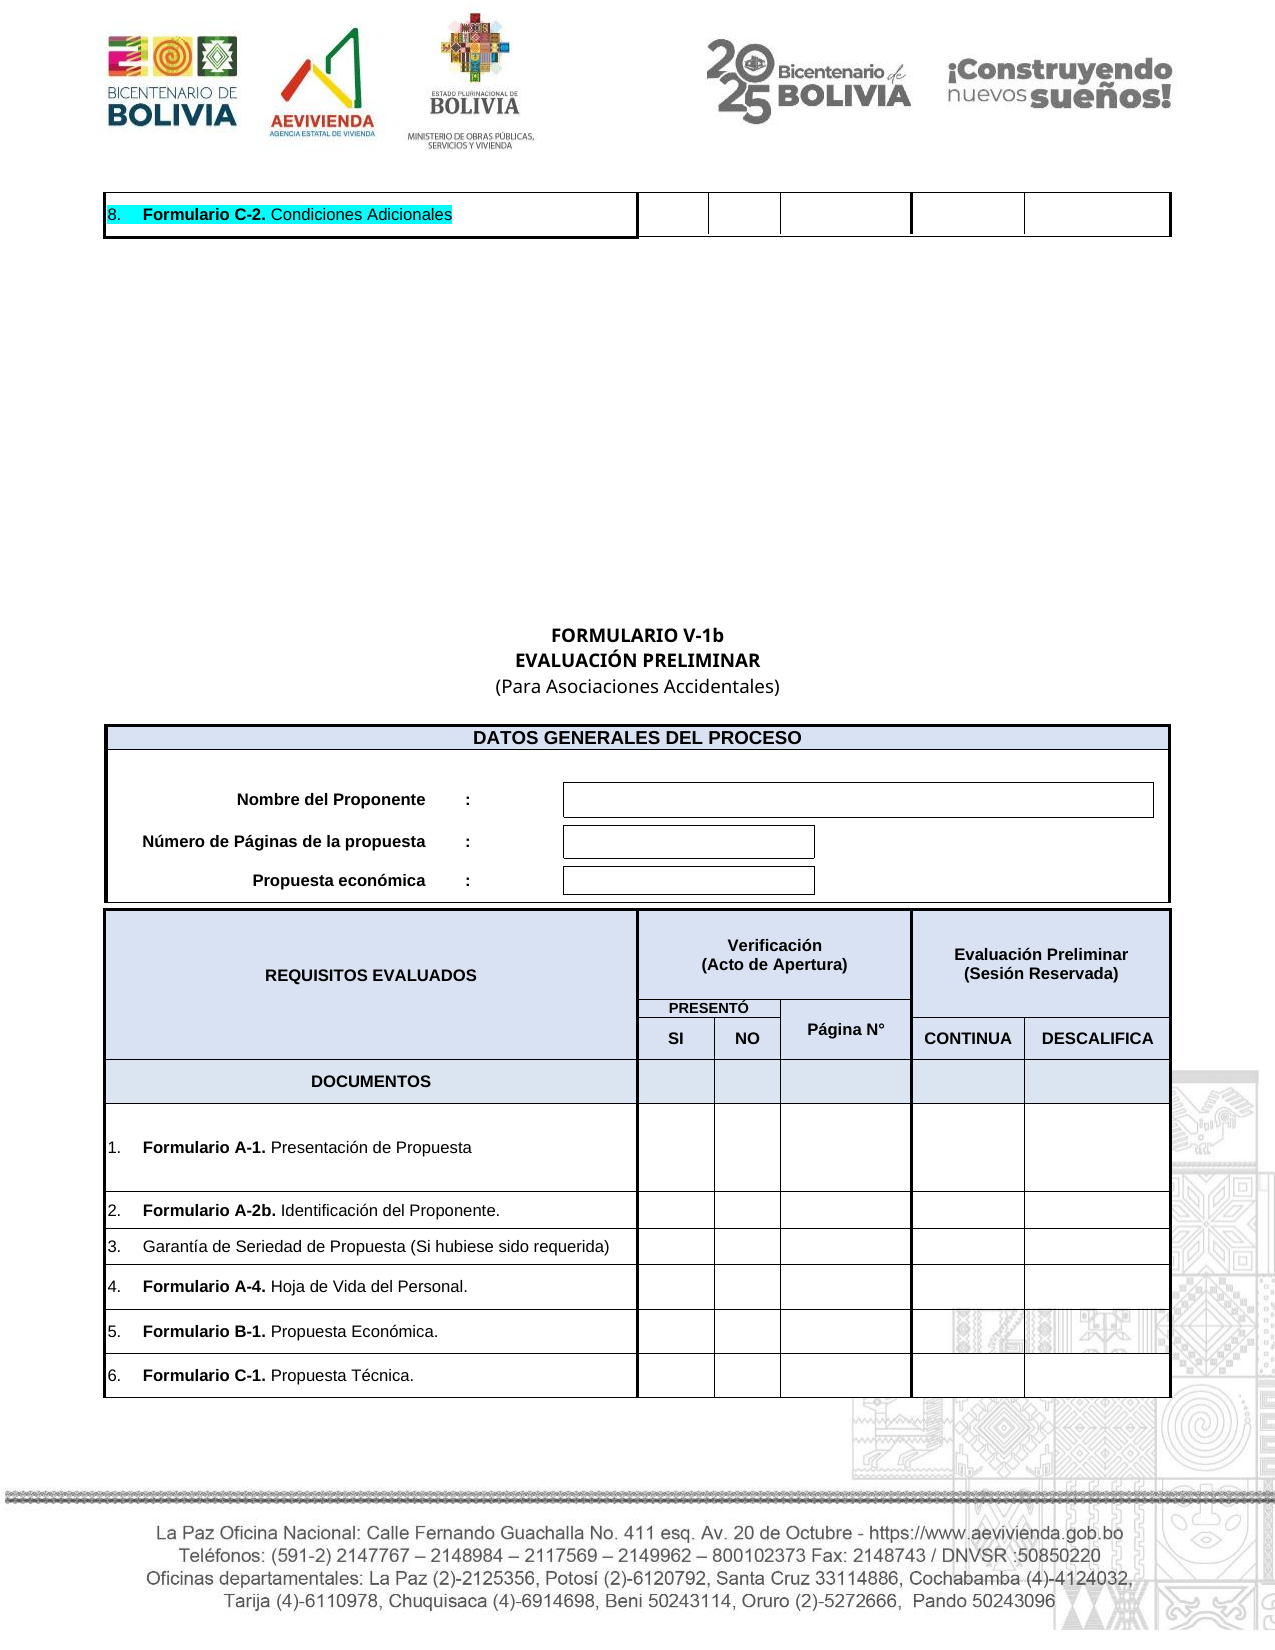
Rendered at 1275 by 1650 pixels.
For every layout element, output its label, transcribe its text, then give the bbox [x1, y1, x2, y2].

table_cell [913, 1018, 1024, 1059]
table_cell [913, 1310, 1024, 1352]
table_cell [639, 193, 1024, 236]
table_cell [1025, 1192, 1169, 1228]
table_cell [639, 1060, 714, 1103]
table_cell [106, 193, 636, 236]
text FORMULARIO V-1b [177, 622, 1098, 647]
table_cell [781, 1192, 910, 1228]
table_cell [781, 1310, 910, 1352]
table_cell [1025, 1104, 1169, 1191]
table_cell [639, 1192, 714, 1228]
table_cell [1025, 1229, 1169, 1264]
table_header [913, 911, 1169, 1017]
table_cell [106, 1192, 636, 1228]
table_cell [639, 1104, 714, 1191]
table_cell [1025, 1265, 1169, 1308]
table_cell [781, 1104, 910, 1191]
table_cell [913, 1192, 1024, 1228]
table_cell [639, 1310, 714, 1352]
text EVALUACIÓN PRELIMINAR [177, 647, 1098, 673]
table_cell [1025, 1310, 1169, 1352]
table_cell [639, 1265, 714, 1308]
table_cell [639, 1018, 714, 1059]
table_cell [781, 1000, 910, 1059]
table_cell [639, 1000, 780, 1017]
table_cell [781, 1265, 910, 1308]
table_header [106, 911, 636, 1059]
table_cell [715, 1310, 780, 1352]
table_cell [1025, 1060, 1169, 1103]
text (Para Asociaciones Accidentales) [177, 673, 1098, 698]
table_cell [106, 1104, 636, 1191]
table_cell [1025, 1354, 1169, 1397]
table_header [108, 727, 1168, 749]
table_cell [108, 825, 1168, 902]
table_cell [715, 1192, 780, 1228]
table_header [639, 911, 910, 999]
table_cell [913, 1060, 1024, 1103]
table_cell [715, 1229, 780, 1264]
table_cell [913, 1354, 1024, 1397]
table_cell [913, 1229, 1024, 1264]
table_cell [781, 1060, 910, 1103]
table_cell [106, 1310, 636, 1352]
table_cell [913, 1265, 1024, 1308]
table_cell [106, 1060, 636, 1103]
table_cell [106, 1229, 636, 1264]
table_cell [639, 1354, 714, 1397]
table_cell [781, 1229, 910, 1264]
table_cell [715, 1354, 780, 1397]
picture [1, 0, 1275, 1631]
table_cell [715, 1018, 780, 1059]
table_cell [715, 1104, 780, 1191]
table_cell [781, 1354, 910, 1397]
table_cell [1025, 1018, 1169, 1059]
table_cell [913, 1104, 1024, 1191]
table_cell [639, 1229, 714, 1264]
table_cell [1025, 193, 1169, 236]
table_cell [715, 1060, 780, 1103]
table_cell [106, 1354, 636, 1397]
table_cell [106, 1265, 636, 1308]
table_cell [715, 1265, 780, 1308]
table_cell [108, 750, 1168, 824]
